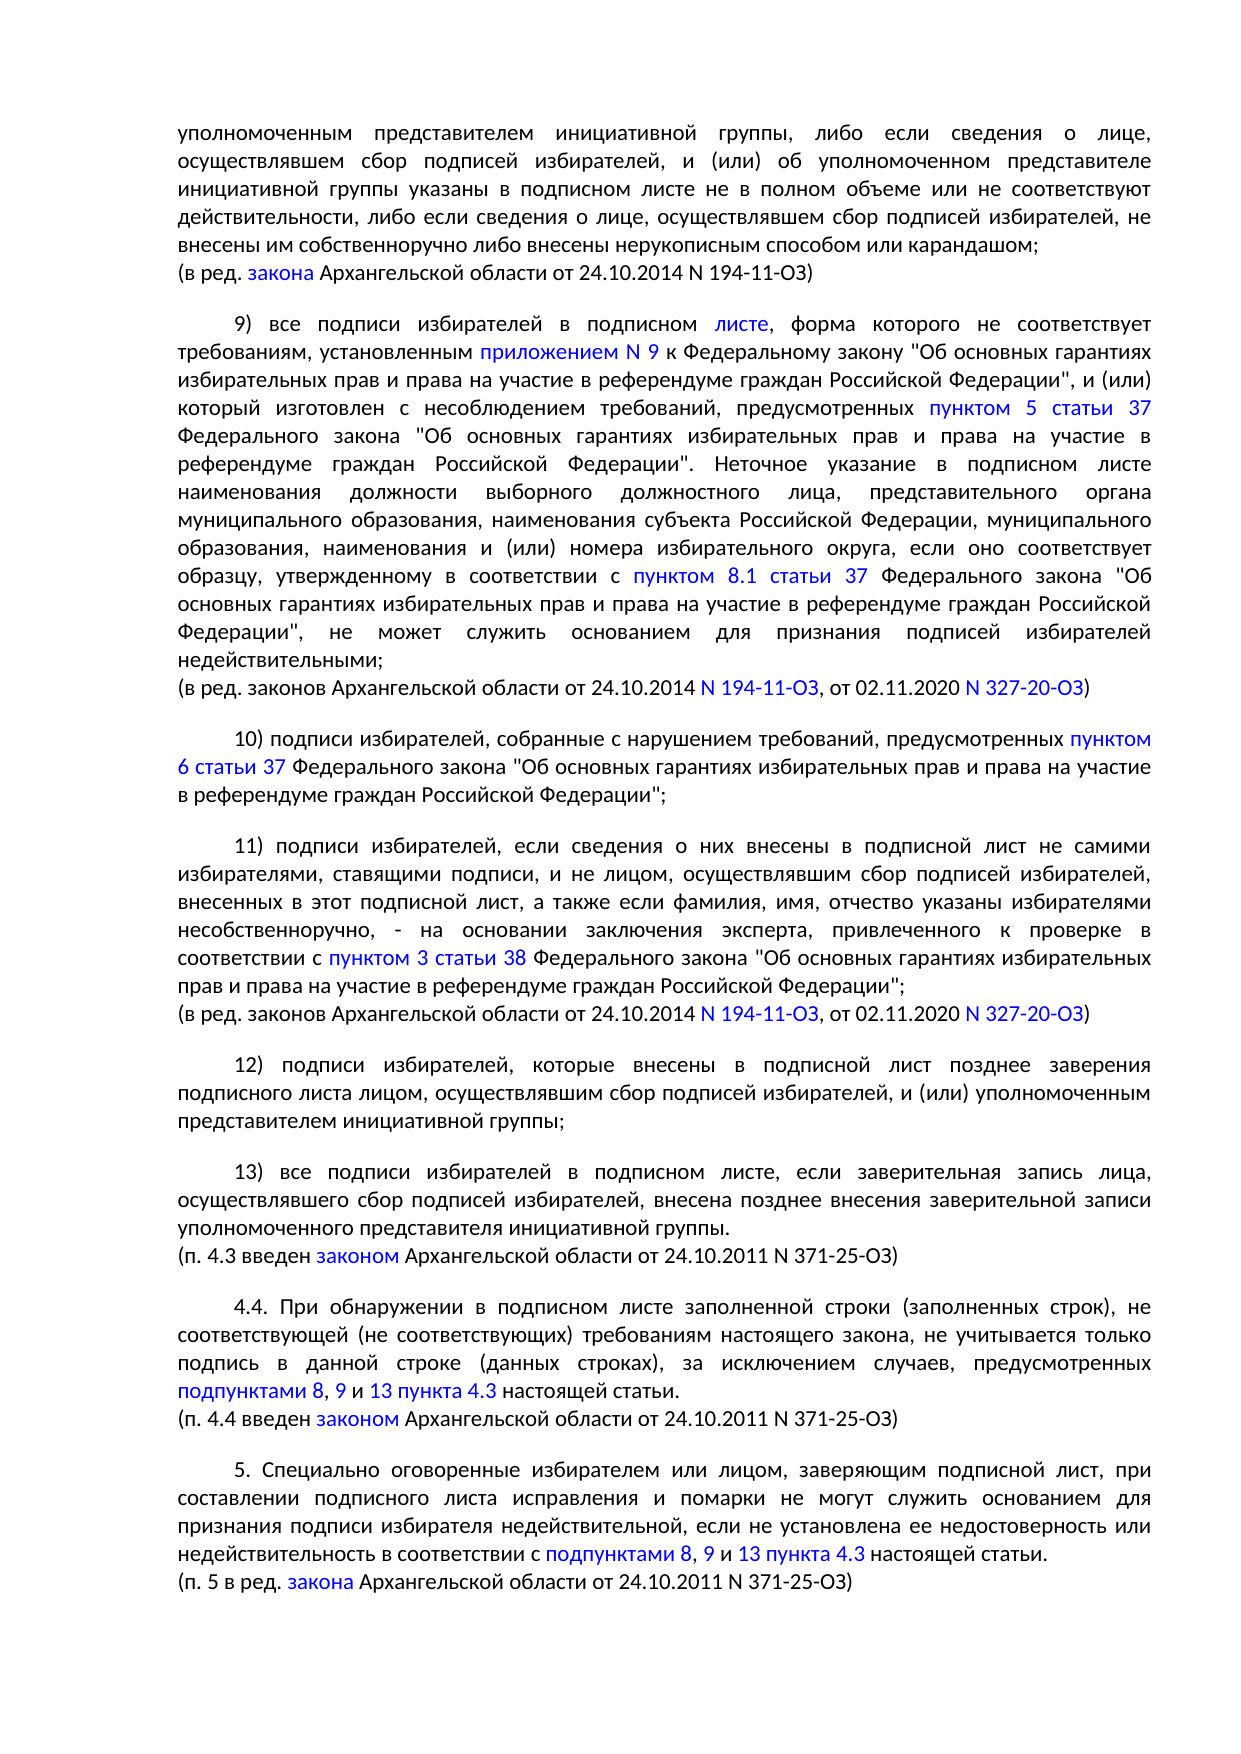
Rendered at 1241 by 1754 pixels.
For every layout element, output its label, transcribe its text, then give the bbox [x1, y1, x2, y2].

text (п. 4.4 введен законом Архангельской области от 24.10.2011 N 371-25-ОЗ) [177, 1404, 1152, 1432]
text 4.4. При обнаружении в подписном листе заполненной строки (заполненных строк), не соответствующей (не соответствующих) требованиям настоящего закона, не учитывается только подпись в данной строке (данных строках), за исключением случаев, предусмотренных подпунктами 8, 9 и 13 пункта 4.3 настоящей статьи. [177, 1292, 1152, 1404]
text 9) все подписи избирателей в подписном листе, форма которого не соответствует требованиям, установленным приложением N 9 к Федеральному закону "Об основных гарантиях избирательных прав и права на участие в референдуме граждан Российской Федерации", и (или) который изготовлен с несоблюдением требований, предусмотренных пунктом 5 статьи 37 Федерального закона "Об основных гарантиях избирательных прав и права на участие в референдуме граждан Российской Федерации". Неточное указание в подписном листе наименования должности выборного должностного лица, представительного органа муниципального образования, наименования субъекта Российской Федерации, муниципального образования, наименования и (или) номера избирательного округа, если оно соответствует образцу, утвержденному в соответствии с пунктом 8.1 статьи 37 Федерального закона "Об основных гарантиях избирательных прав и права на участие в референдуме граждан Российской Федерации", не может служить основанием для признания подписей избирателей недействительными; [177, 309, 1152, 673]
text 12) подписи избирателей, которые внесены в подписной лист позднее заверения подписного листа лицом, осуществлявшим сбор подписей избирателей, и (или) уполномоченным представителем инициативной группы; [177, 1050, 1152, 1134]
text (в ред. закона Архангельской области от 24.10.2014 N 194-11-ОЗ) [177, 258, 1152, 286]
text (п. 5 в ред. закона Архангельской области от 24.10.2011 N 371-25-ОЗ) [177, 1567, 1152, 1596]
text 10) подписи избирателей, собранные с нарушением требований, предусмотренных пунктом 6 статьи 37 Федерального закона "Об основных гарантиях избирательных прав и права на участие в референдуме граждан Российской Федерации"; [177, 724, 1152, 808]
text (в ред. законов Архангельской области от 24.10.2014 N 194-11-ОЗ, от 02.11.2020 N 327-20-ОЗ) [177, 999, 1152, 1027]
text (п. 4.3 введен законом Архангельской области от 24.10.2011 N 371-25-ОЗ) [177, 1241, 1152, 1269]
text (в ред. законов Архангельской области от 24.10.2014 N 194-11-ОЗ, от 02.11.2020 N 327-20-ОЗ) [177, 673, 1152, 701]
text 5. Специально оговоренные избирателем или лицом, заверяющим подписной лист, при составлении подписного листа исправления и помарки не могут служить основанием для признания подписи избирателя недействительной, если не установлена ее недостоверность или недействительность в соответствии с подпунктами 8, 9 и 13 пункта 4.3 настоящей статьи. [177, 1455, 1152, 1567]
text 11) подписи избирателей, если сведения о них внесены в подписной лист не самими избирателями, ставящими подписи, и не лицом, осуществлявшим сбор подписей избирателей, внесенных в этот подписной лист, а также если фамилия, имя, отчество указаны избирателями несобственноручно, - на основании заключения эксперта, привлеченного к проверке в соответствии с пунктом 3 статьи 38 Федерального закона "Об основных гарантиях избирательных прав и права на участие в референдуме граждан Российской Федерации"; [177, 831, 1152, 999]
text 13) все подписи избирателей в подписном листе, если заверительная запись лица, осуществлявшего сбор подписей избирателей, внесена позднее внесения заверительной записи уполномоченного представителя инициативной группы. [177, 1157, 1152, 1241]
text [177, 118, 1152, 258]
